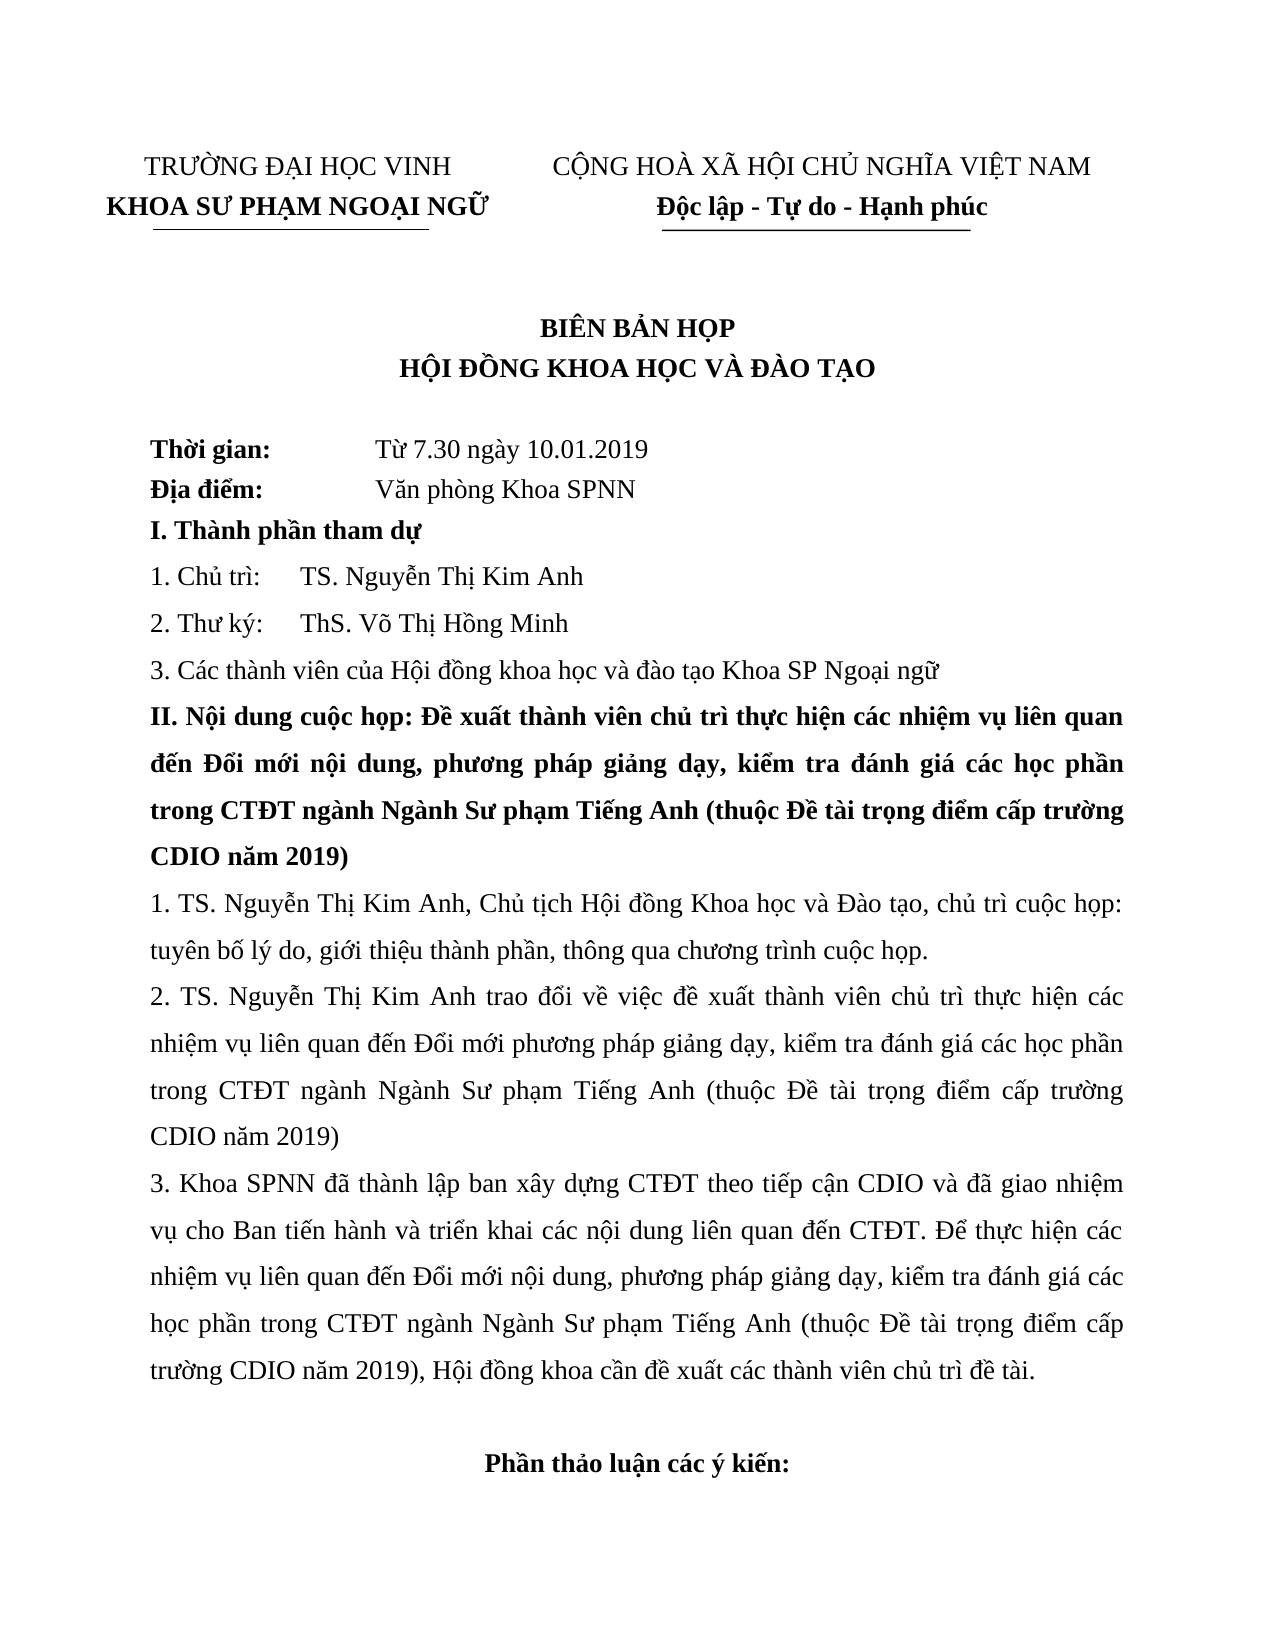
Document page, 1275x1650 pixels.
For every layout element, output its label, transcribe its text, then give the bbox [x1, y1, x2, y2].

text 2. Thư ký: ThS. Võ Thị Hồng Minh [150, 607, 1125, 638]
text HỘI ĐỒNG KHOA HỌC VÀ ĐÀO TẠO [150, 352, 1125, 383]
text 1. TS. Nguyễn Thị Kim Anh, Chủ tịch Hội đồng Khoa học và Đào tạo, chủ trì cuộc họp: tuyên bố lý do, giới thiệu thành phần, thông qua chương trình cuộc họp. [150, 887, 1125, 965]
text Thời gian: Từ 7.30 ngày 10.01.2019 [150, 433, 1125, 464]
text 3. Các thành viên của Hội đồng khoa học và đào tạo Khoa SP Ngoại ngữ [150, 654, 1125, 685]
table_header TRƯỜNG ĐẠI HỌC VINH KHOA SƯ PHẠM NGOẠI NGỮ [76, 150, 519, 231]
text Phần thảo luận các ý kiến: [150, 1447, 1125, 1478]
text I. Thành phần tham dự [150, 514, 1125, 545]
text Địa điểm: Văn phòng Khoa SPNN [150, 473, 1125, 504]
table_header CỘNG HOÀ XÃ HỘI CHỦ NGHĨA VIỆT NAM Độc lập - Tự do - Hạnh phúc [519, 150, 1124, 231]
text 2. TS. Nguyễn Thị Kim Anh trao đổi về việc đề xuất thành viên chủ trì thực hiện các nhiệm vụ liên quan đến Đổi mới phương pháp giảng dạy, kiểm tra đánh giá các học phần trong CTĐT ngành Ngành Sư phạm Tiếng Anh (thuộc Đề tài trọng điểm cấp trường CDIO năm 2019) [150, 980, 1125, 1152]
text 3. Khoa SPNN đã thành lập ban xây dựng CTĐT theo tiếp cận CDIO và đã giao nhiệm vụ cho Ban tiến hành và triển khai các nội dung liên quan đến CTĐT. Để thực hiện các nhiệm vụ liên quan đến Đổi mới nội dung, phương pháp giảng dạy, kiểm tra đánh giá các học phần trong CTĐT ngành Ngành Sư phạm Tiếng Anh (thuộc Đề tài trọng điểm cấp trường CDIO năm 2019), Hội đồng khoa cần đề xuất các thành viên chủ trì đề tài. [150, 1167, 1125, 1385]
text BIÊN BẢN HỌP [150, 312, 1125, 343]
text 1. Chủ trì: TS. Nguyễn Thị Kim Anh [150, 560, 1125, 592]
text II. Nội dung cuộc họp: Đề xuất thành viên chủ trì thực hiện các nhiệm vụ liên quan đến Đổi mới nội dung, phương pháp giảng dạy, kiểm tra đánh giá các học phần trong CTĐT ngành Ngành Sư phạm Tiếng Anh (thuộc Đề tài trọng điểm cấp trường CDIO năm 2019) [150, 700, 1125, 872]
